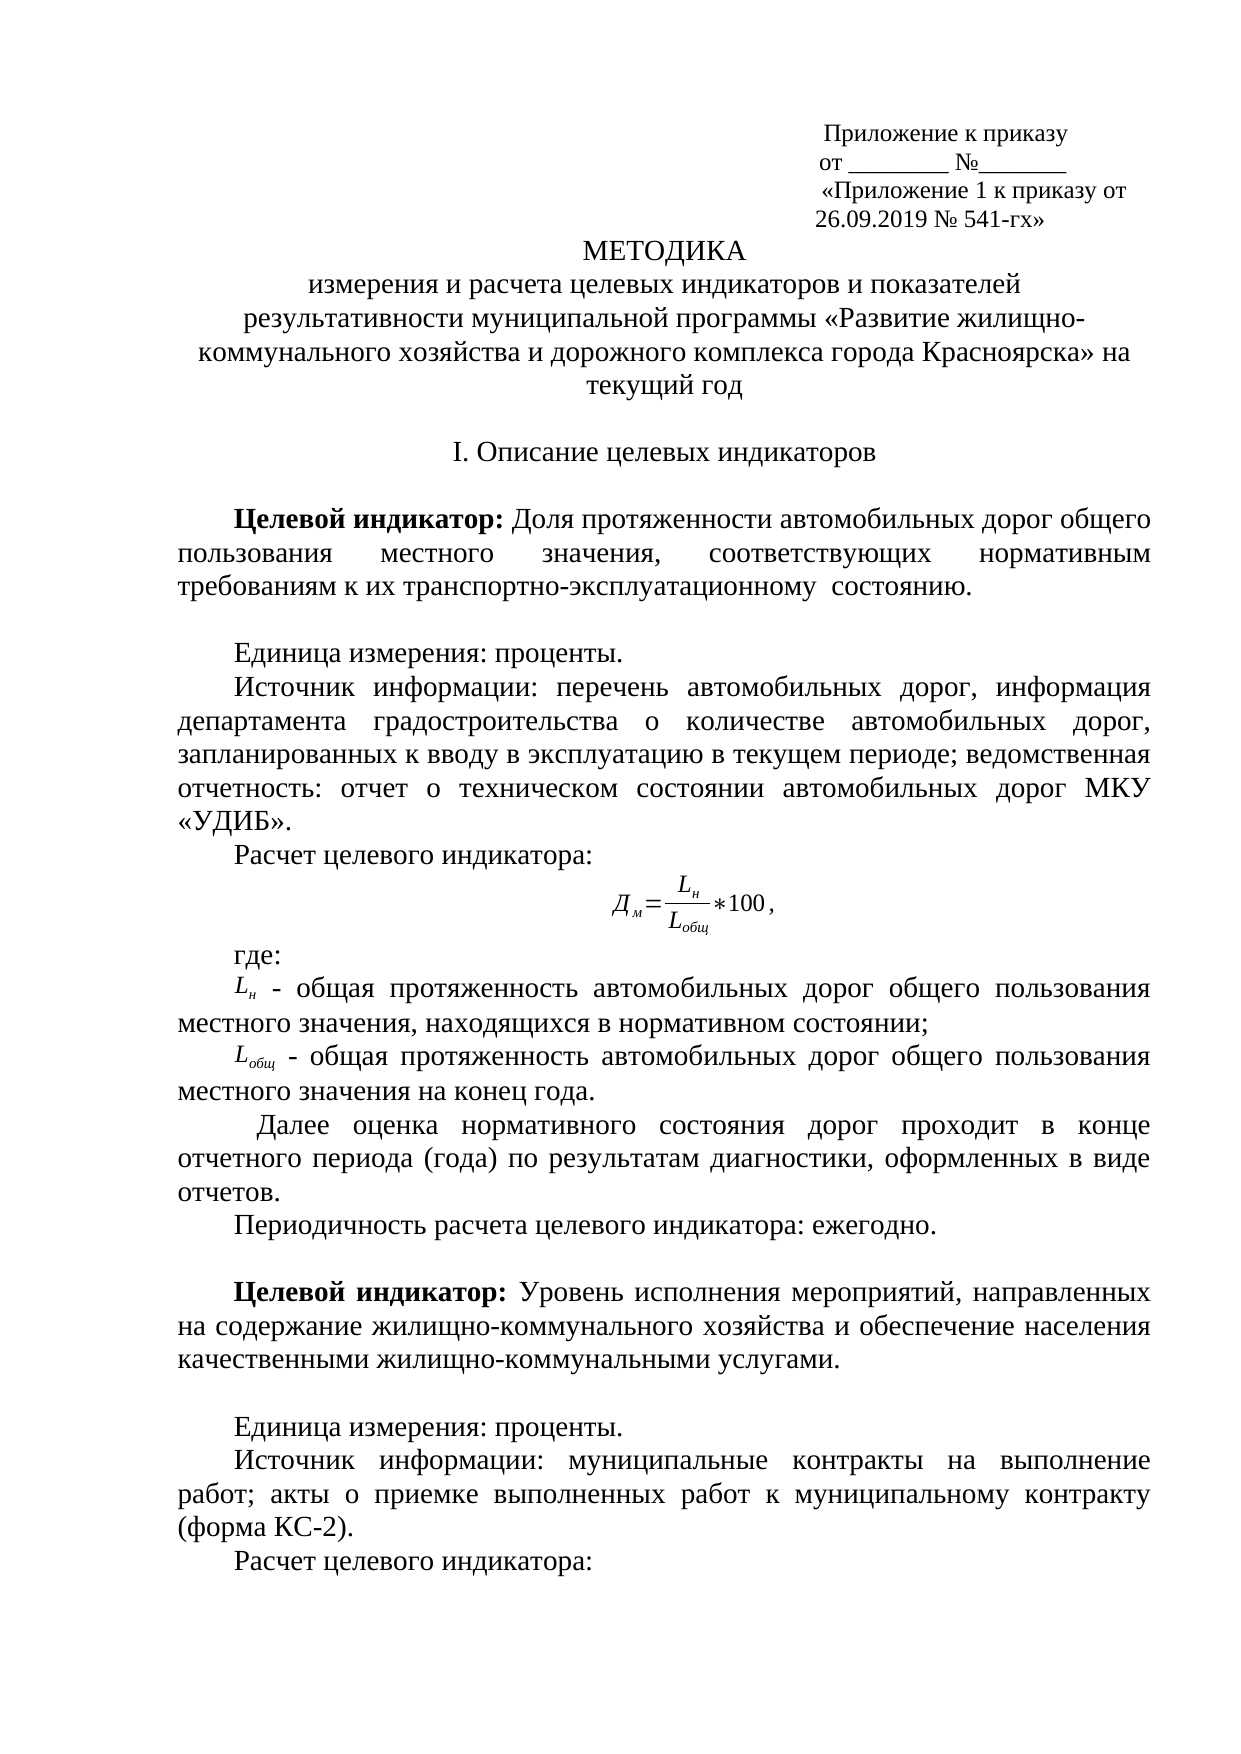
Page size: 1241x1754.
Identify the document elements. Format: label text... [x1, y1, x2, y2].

text 26.09.2019 № 541-гх» [177, 204, 1152, 233]
text Единица измерения: проценты. [177, 1409, 1152, 1442]
text - общая протяженность автомобильных дорог общего пользования местного значения на конец года. [177, 1038, 1152, 1107]
text Приложение к приказу [177, 118, 1152, 147]
text от ________ №_______ [177, 147, 1152, 176]
text где: [177, 937, 1152, 970]
text I. Описание целевых индикаторов [177, 434, 1152, 468]
text Расчет целевого индикатора: [177, 837, 1152, 870]
text - общая протяженность автомобильных дорог общего пользования местного значения, находящихся в нормативном состоянии; [177, 970, 1152, 1038]
text Далее оценка нормативного состояния дорог проходит в конце отчетного периода (года) по результатам диагностики, оформленных в виде отчетов. [177, 1107, 1152, 1207]
text Источник информации: муниципальные контракты на выполнение работ; акты о приемке выполненных работ к муниципальному контракту (форма КС-2). [177, 1442, 1152, 1543]
text «Приложение 1 к приказу от [177, 176, 1152, 204]
text Расчет целевого индикатора: [177, 1543, 1152, 1576]
text Периодичность расчета целевого индикатора: ежегодно. [177, 1207, 1152, 1241]
text МЕТОДИКА [177, 233, 1152, 267]
text Целевой индикатор: Уровень исполнения мероприятий, направленных на содержание жилищно-коммунального хозяйства и обеспечение населения качественными жилищно-коммунальными услугами. [177, 1274, 1152, 1375]
text Источник информации: перечень автомобильных дорог, информация департамента градостроительства о количестве автомобильных дорог, запланированных к вводу в эксплуатацию в текущем периоде; ведомственная отчетность: отчет о техническом состоянии автомобильных дорог МКУ «УДИБ». [177, 669, 1152, 837]
text измерения и расчета целевых индикаторов и показателей [177, 267, 1152, 300]
text результативности муниципальной программы «Развитие жилищно-коммунального хозяйства и дорожного комплекса города Красноярска» на текущий год [177, 300, 1152, 401]
text Целевой индикатор: Доля протяженности автомобильных дорог общего пользования местного значения, соответствующих нормативным требованиям к их транспортно-эксплуатационному состоянию. [177, 501, 1152, 602]
text Единица измерения: проценты. [177, 636, 1152, 669]
